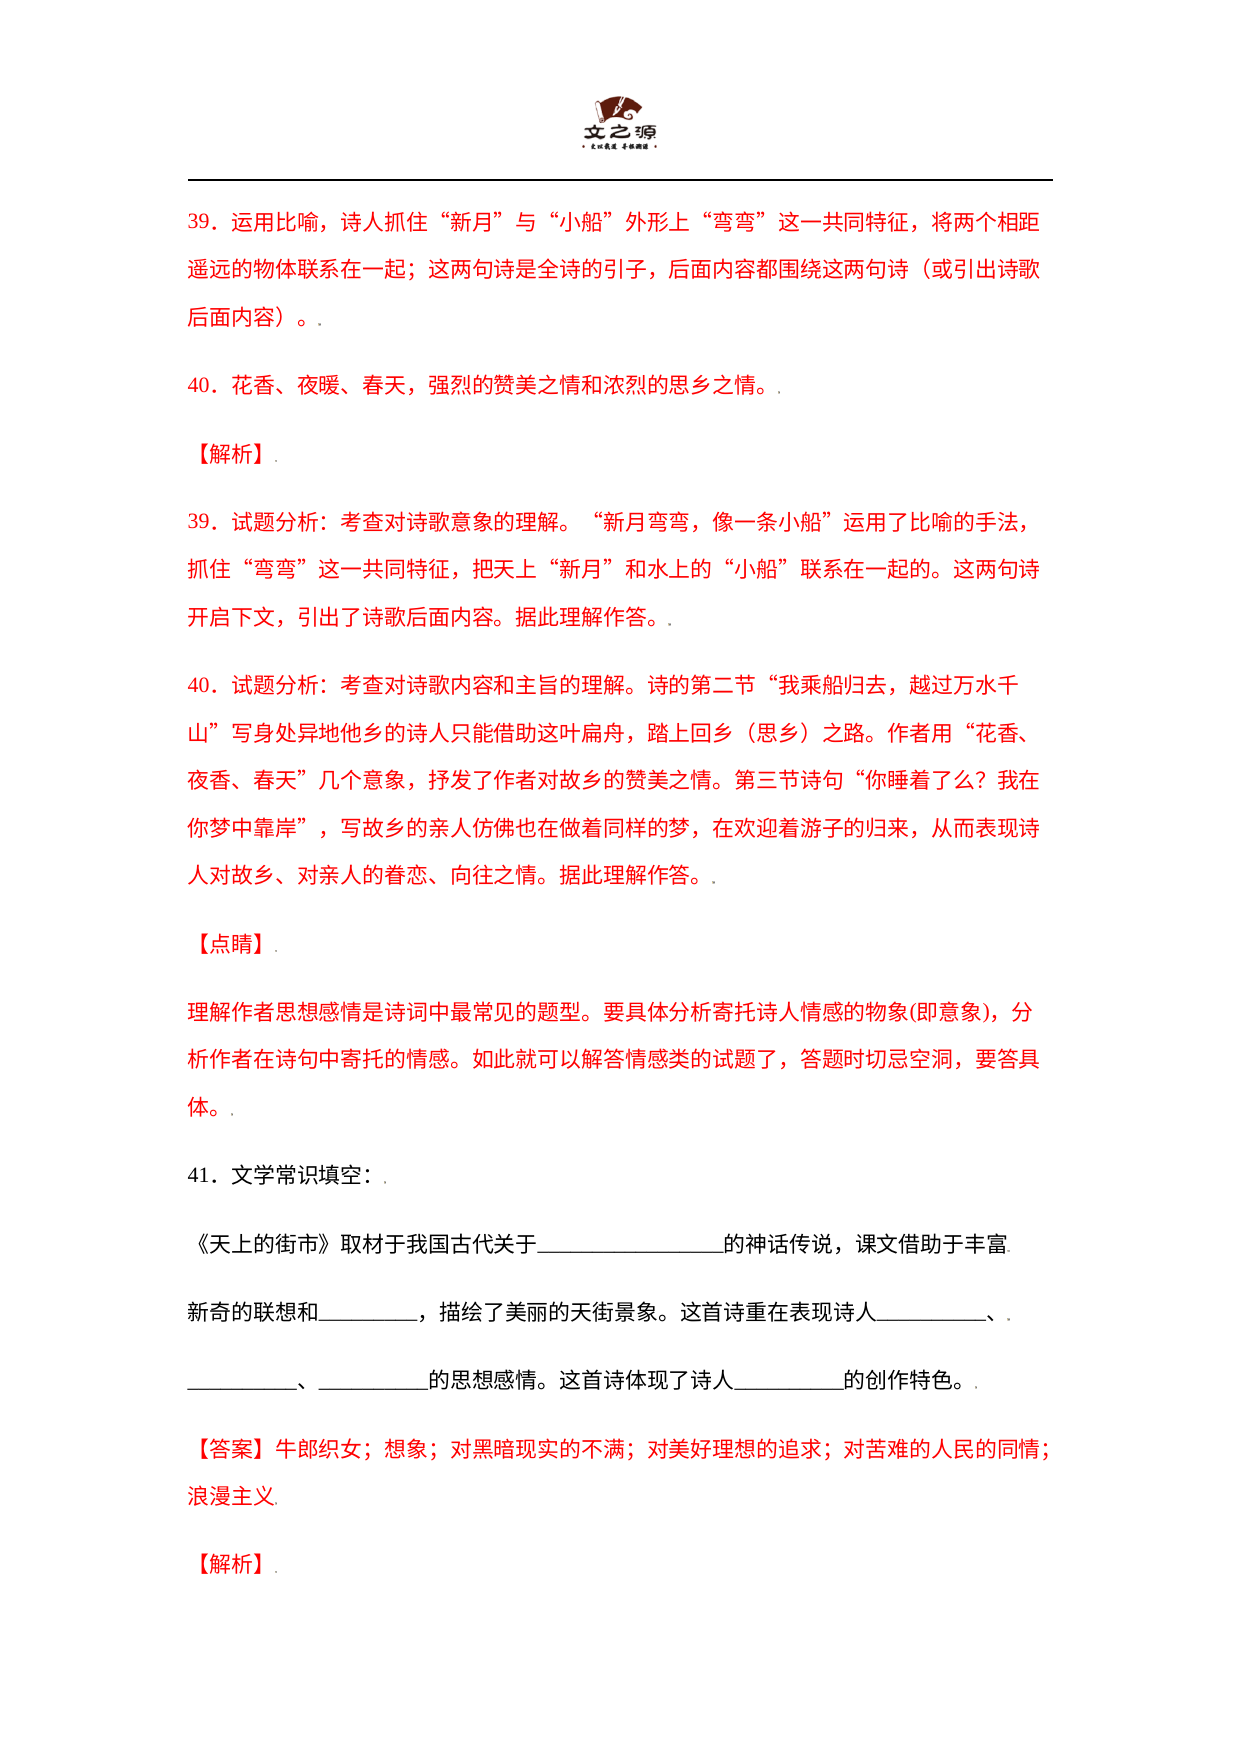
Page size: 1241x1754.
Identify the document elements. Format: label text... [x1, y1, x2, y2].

text 40．花香、夜暖、春天，强烈的赞美之情和浓烈的思乡之情。 [187, 368, 1053, 400]
text 理解作者思想感情是诗词中最常见的题型。要具体分析寄托诗人情感的物象(即意象)，分析作者在诗句中寄托的情感。如此就可以解答情感类的试题了，答题时切忌空洞，要答具体。 [187, 995, 1053, 1122]
text 【点睛】 [187, 927, 1053, 958]
picture [543, 73, 698, 178]
text 【解析】 [187, 1547, 1053, 1579]
text __________、__________的思想感情。这首诗体现了诗人__________的创作特色。 [187, 1363, 1053, 1395]
text 【解析】 [187, 437, 1053, 468]
text 新奇的联想和_________，描绘了美丽的天街景象。这首诗重在表现诗人__________、 [187, 1295, 1053, 1327]
text 39．运用比喻，诗人抓住“新月”与“小船”外形上“弯弯”这一共同特征，将两个相距遥远的物体联系在一起；这两句诗是全诗的引子，后面内容都围绕这两句诗（或引出诗歌后面内容）。 [187, 205, 1053, 332]
text 40．试题分析：考查对诗歌内容和主旨的理解。诗的第二节“我乘船归去，越过万水千山”写身处异地他乡的诗人只能借助这叶扁舟，踏上回乡（思乡）之路。作者用“花香、夜香、春天”几个意象，抒发了作者对故乡的赞美之情。第三节诗句“你睡着了么？我在你梦中靠岸”，写故乡的亲人仿佛也在做着同样的梦，在欢迎着游子的归来，从而表现诗人对故乡、对亲人的眷恋、向往之情。据此理解作答。 [187, 668, 1053, 890]
text 41．文学常识填空： [187, 1158, 1053, 1190]
text 《天上的街市》取材于我国古代关于_________________的神话传说，课文借助于丰富 [187, 1227, 1053, 1258]
text 39．试题分析：考查对诗歌意象的理解。“新月弯弯，像一条小船”运用了比喻的手法，抓住“弯弯”这一共同特征，把天上“新月”和水上的“小船”联系在一起的。这两句诗开启下文，引出了诗歌后面内容。据此理解作答。 [187, 505, 1053, 632]
text 【答案】牛郎织女；想象；对黑暗现实的不满；对美好理想的追求；对苦难的人民的同情；浪漫主义 [187, 1432, 1053, 1511]
